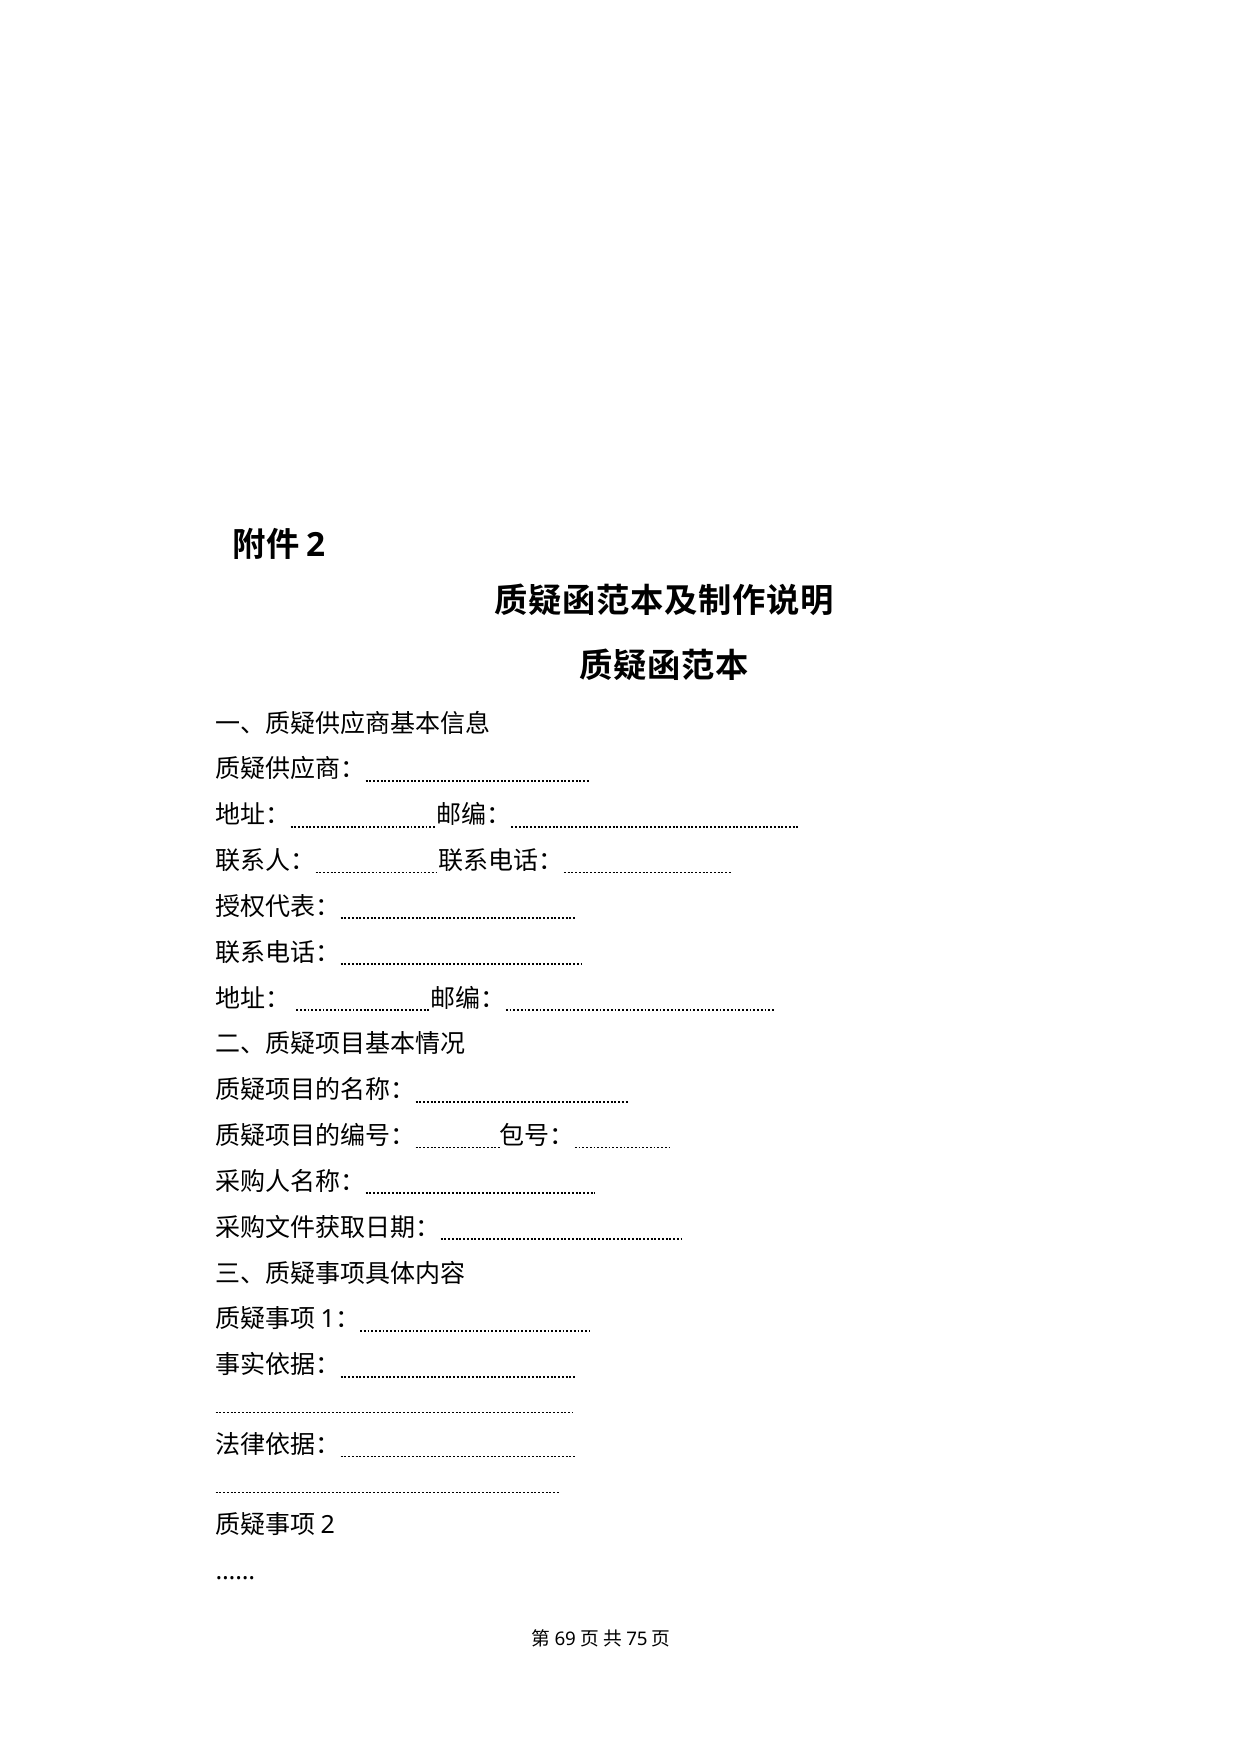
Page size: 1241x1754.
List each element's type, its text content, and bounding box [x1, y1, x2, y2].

text 事实依据： [165, 1337, 1092, 1383]
text 质疑函范本 [165, 630, 1092, 695]
text 一、质疑供应商基本信息 [165, 695, 1092, 741]
text 二、质疑项目基本情况 [165, 1016, 1092, 1062]
text 采购人名称： [165, 1154, 1092, 1199]
text 地址： 邮编： [165, 787, 1092, 833]
text 质疑项目的编号： 包号： [165, 1108, 1092, 1154]
text 联系电话： [165, 924, 1092, 970]
text …… [165, 1543, 1092, 1588]
text 采购文件获取日期： [165, 1199, 1092, 1245]
text 三、质疑事项具体内容 [165, 1245, 1092, 1291]
text 授权代表： [165, 879, 1092, 924]
text 质疑事项2 [165, 1497, 1092, 1543]
text 联系人： 联系电话： [165, 833, 1092, 879]
text 质疑项目的名称： [165, 1062, 1092, 1108]
text 质疑事项1： [165, 1291, 1092, 1337]
text 附件2 [165, 519, 1092, 565]
text 质疑供应商： [165, 741, 1092, 787]
text 法律依据： [165, 1417, 1092, 1463]
text 地址： 邮编： [165, 970, 1092, 1016]
text 质疑函范本及制作说明 [165, 565, 1092, 630]
